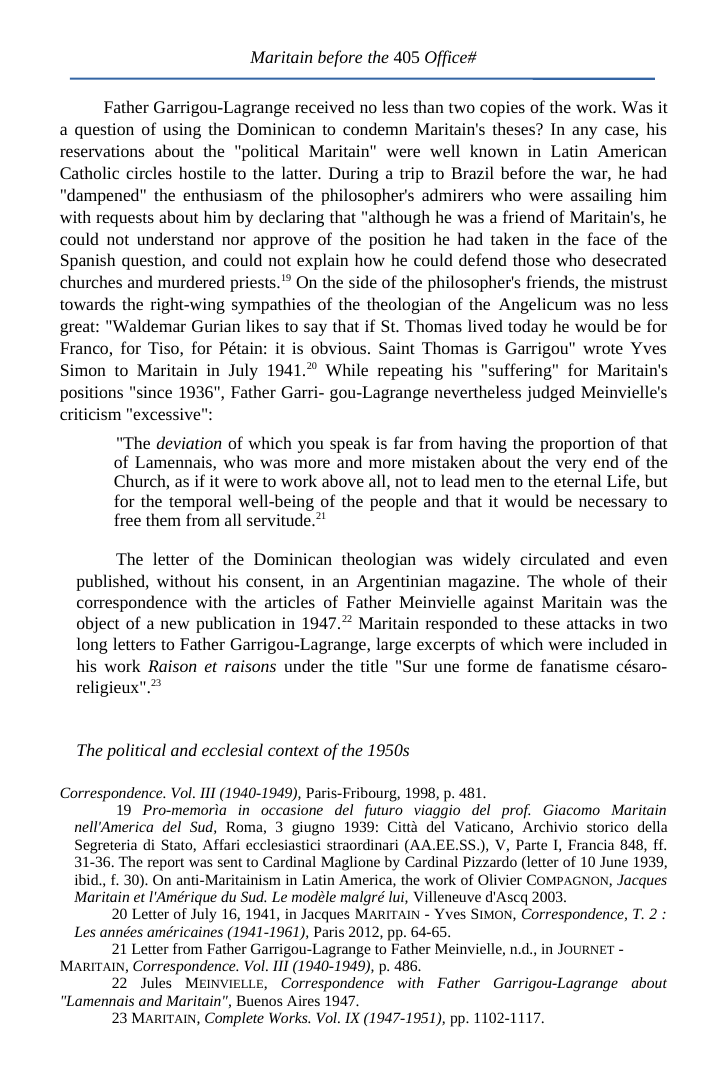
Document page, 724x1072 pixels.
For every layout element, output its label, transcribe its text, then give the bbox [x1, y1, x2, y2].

text The letter of the Dominican theologian was widely circulated and even published, without his consent, in an Argentinian magazine. The whole of their correspondence with the articles of Father Meinvielle against Maritain was the object of a new publication in 1947. Maritain responded to these attacks in two long letters to Father Garrigou-Lagrange, large excerpts of which were included in his work Raison et raisons under the title "Sur une forme de fanatisme césaro-religieux". [76, 549, 668, 697]
text Father Garrigou-Lagrange received no less than two copies of the work. Was it a question of using the Dominican to condemn Maritain's theses? In any case, his reservations about the "political Maritain" were well known in Latin American Catholic circles hostile to the latter. During a trip to Brazil before the war, he had "dampened" the enthusiasm of the philosopher's admirers who were assailing him with requests about him by declaring that "although he was a friend of Maritain's, he could not understand nor approve of the position he had taken in the face of the Spanish question, and could not explain how he could defend those who desecrated churches and murdered priests. On the side of the philosopher's friends, the mistrust towards the right-wing sympathies of the theologian of the Angelicum was no less great: "Waldemar Gurian likes to say that if St. Thomas lived today he would be for Franco, for Tiso, for Pétain: it is obvious. Saint Thomas is Garrigou" wrote Yves Simon to Maritain in July 1941. While repeating his "suffering" for Maritain's positions "since 1936", Father Garri- gou-Lagrange nevertheless judged Meinvielle's criticism "excessive": [59, 97, 668, 424]
text The political and ecclesial context of the 1950s [59, 739, 668, 760]
text "The deviation of which you speak is far from having the proportion of that of Lamennais, who was more and more mistaken about the very end of the Church, as if it were to work above all, not to lead men to the eternal Life, but for the temporal well-being of the people and that it would be necessary to free them from all servitude. [114, 434, 668, 530]
